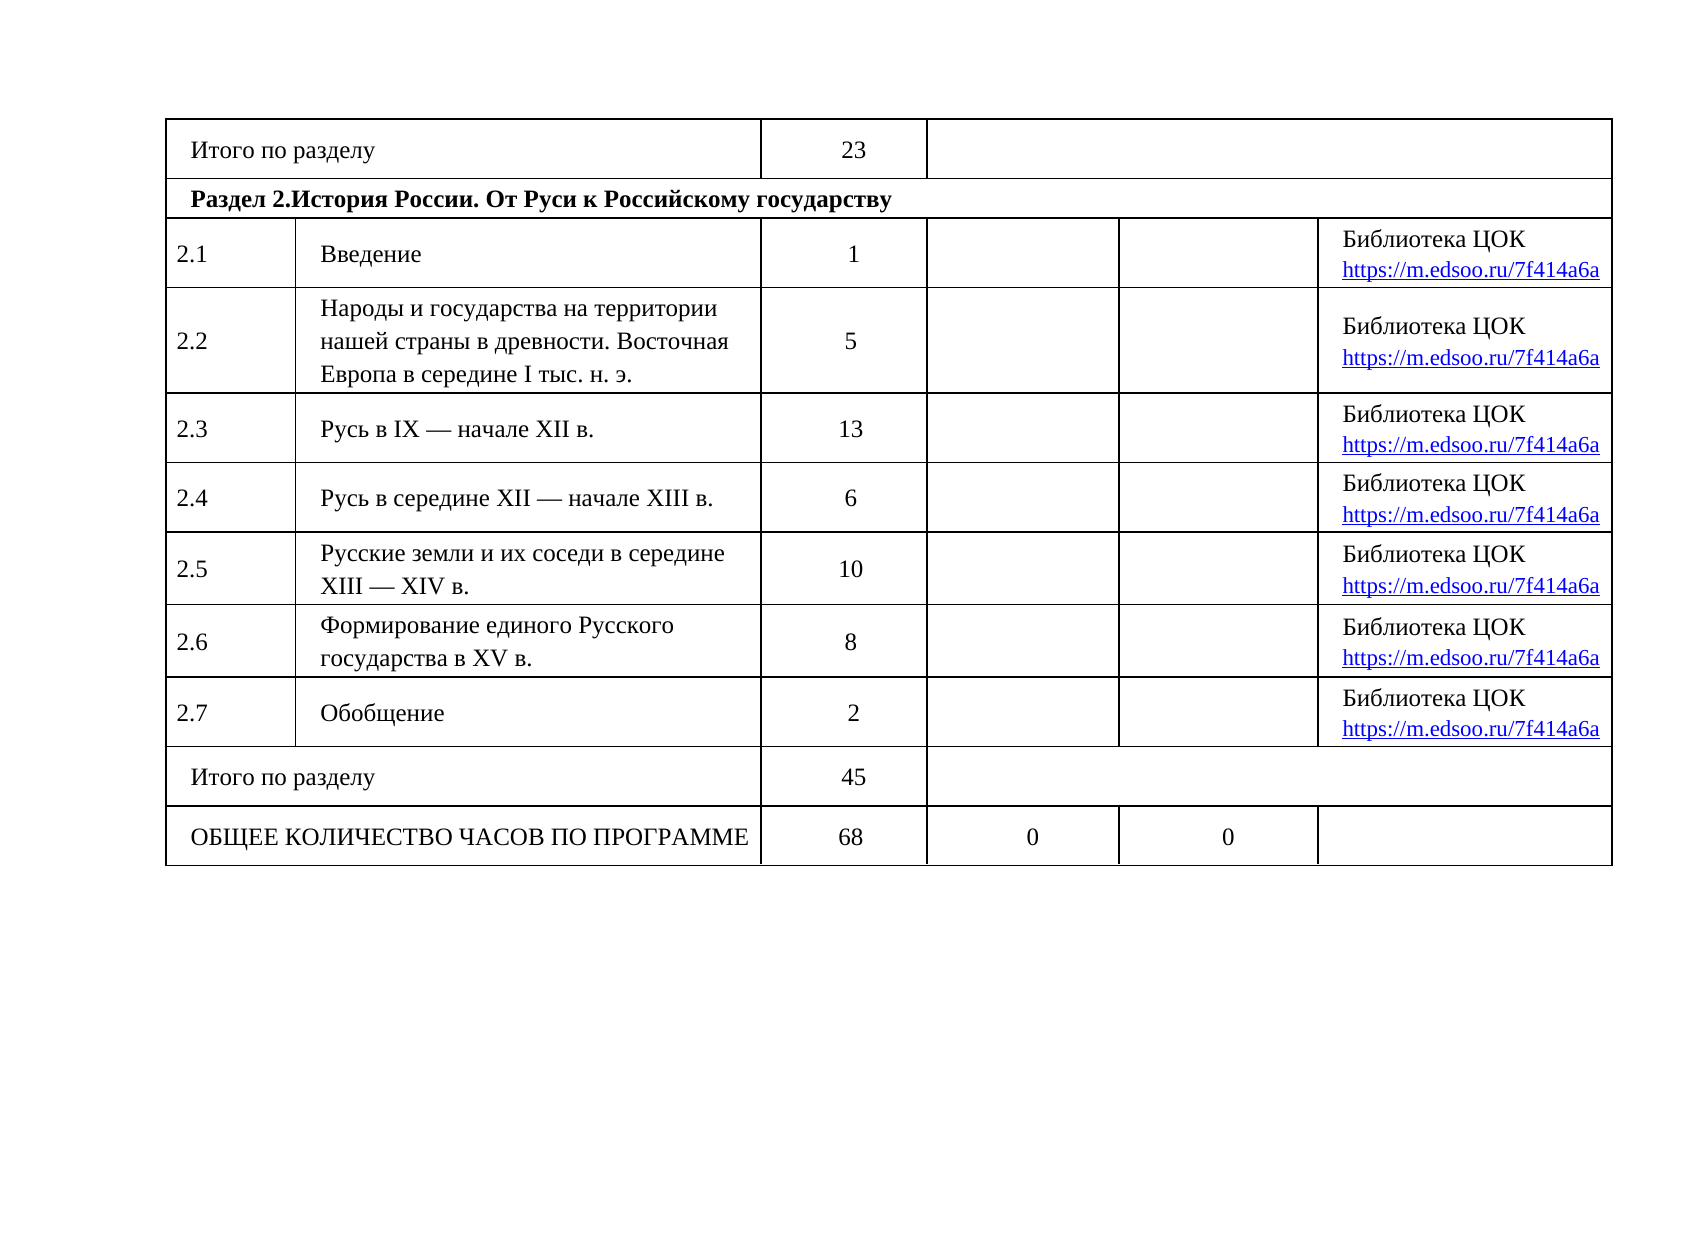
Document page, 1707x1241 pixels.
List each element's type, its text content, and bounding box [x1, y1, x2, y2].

table_cell 2.5 [167, 533, 295, 603]
table_cell Раздел 2.История России. От Руси к Российскому государству [167, 179, 1611, 217]
table_cell Итого по разделу [167, 120, 760, 178]
table_cell Библиотека ЦОК https://m.edsoo.ru/7f414a6a [1319, 394, 1611, 462]
table_cell Итого по разделу [167, 747, 760, 805]
table_cell 10 [762, 533, 926, 603]
table_cell Русь в IX — начале XII в. [296, 394, 760, 462]
table_cell [928, 288, 1118, 392]
table_cell 8 [762, 605, 926, 676]
table_cell 68 [762, 807, 926, 864]
table_cell [1319, 807, 1611, 864]
table_cell 23 [762, 120, 926, 178]
table_cell ОБЩЕЕ КОЛИЧЕСТВО ЧАСОВ ПО ПРОГРАММЕ [167, 807, 760, 864]
table_cell [1120, 288, 1317, 392]
table_cell Библиотека ЦОК https://m.edsoo.ru/7f414a6a [1319, 288, 1611, 392]
table_cell 2.4 [167, 463, 295, 531]
table_cell Введение [296, 219, 760, 287]
table_cell [1120, 463, 1317, 531]
table_cell 45 [762, 747, 926, 805]
table_cell [928, 394, 1118, 462]
table_cell Русь в середине XII — начале XIII в. [296, 463, 760, 531]
table_cell [928, 463, 1118, 531]
table_cell 2.6 [167, 605, 295, 676]
table_cell Народы и государства на территории нашей страны в древности. Восточная Европа в середине I тыс. н. э. [296, 288, 760, 392]
table_cell [1120, 219, 1317, 287]
table_cell 2.7 [167, 678, 295, 746]
table_cell [928, 219, 1118, 287]
table_cell [928, 533, 1118, 603]
table_cell 2.3 [167, 394, 295, 462]
table_cell Библиотека ЦОК https://m.edsoo.ru/7f414a6a [1319, 605, 1611, 676]
table_cell [1120, 605, 1317, 676]
table_cell Библиотека ЦОК https://m.edsoo.ru/7f414a6a [1319, 219, 1611, 287]
table_cell [928, 605, 1118, 676]
table_cell [1120, 678, 1317, 746]
table_cell Библиотека ЦОК https://m.edsoo.ru/7f414a6a [1319, 678, 1611, 746]
table_cell Библиотека ЦОК https://m.edsoo.ru/7f414a6a [1319, 533, 1611, 603]
table_cell [928, 678, 1118, 746]
table_cell 0 [928, 807, 1118, 864]
table_cell 5 [762, 288, 926, 392]
table_cell Обобщение [296, 678, 760, 746]
table_cell 6 [762, 463, 926, 531]
table_cell Русские земли и их соседи в середине XIII — XIV в. [296, 533, 760, 603]
table_cell [1120, 394, 1317, 462]
table_cell 1 [762, 219, 926, 287]
table_cell Формирование единого Русского государства в XV в. [296, 605, 760, 676]
table_cell [1120, 533, 1317, 603]
table_cell [928, 120, 1611, 178]
table_cell [928, 747, 1611, 805]
table_cell 0 [1120, 807, 1317, 864]
table_cell 2.2 [167, 288, 295, 392]
table_cell 13 [762, 394, 926, 462]
table_cell 2 [762, 678, 926, 746]
table_cell Библиотека ЦОК https://m.edsoo.ru/7f414a6a [1319, 463, 1611, 531]
table_cell 2.1 [167, 219, 295, 287]
